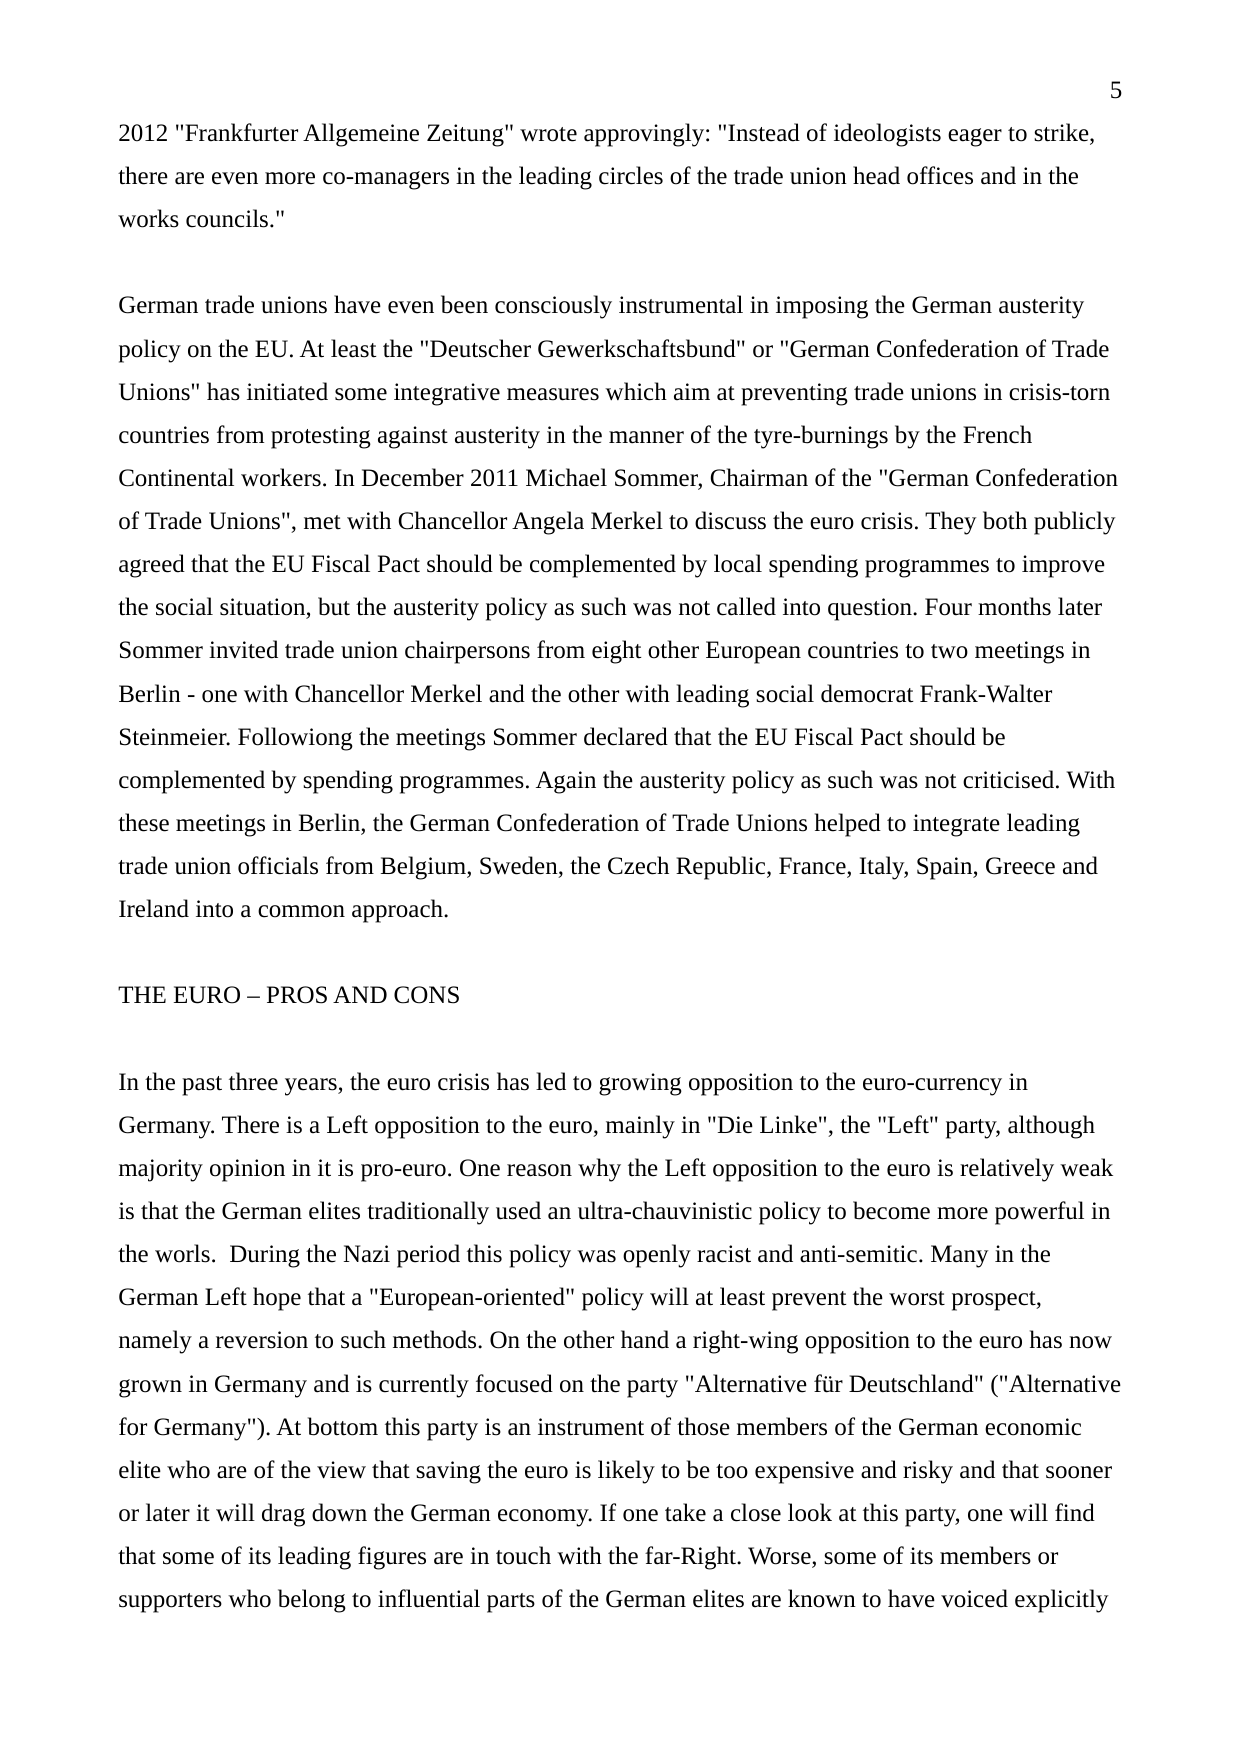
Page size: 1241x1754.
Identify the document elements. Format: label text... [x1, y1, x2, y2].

text German trade unions have even been consciously instrumental in imposing the German austerity policy on the EU. At least the "Deutscher Gewerkschaftsbund" or "German Confederation of Trade Unions" has initiated some integrative measures which aim at preventing trade unions in crisis-torn countries from protesting against austerity in the manner of the tyre-burnings by the French Continental workers. In December 2011 Michael Sommer, Chairman of the "German Confederation of Trade Unions", met with Chancellor Angela Merkel to discuss the euro crisis. They both publicly agreed that the EU Fiscal Pact should be complemented by local spending programmes to improve the social situation, but the austerity policy as such was not called into question. Four months later Sommer invited trade union chairpersons from eight other European countries to two meetings in Berlin - one with Chancellor Merkel and the other with leading social democrat Frank-Walter Steinmeier. Followiong the meetings Sommer declared that the EU Fiscal Pact should be complemented by spending programmes. Again the austerity policy as such was not criticised. With these meetings in Berlin, the German Confederation of Trade Unions helped to integrate leading trade union officials from Belgium, Sweden, the Czech Republic, France, Italy, Spain, Greece and Ireland into a common approach. [118, 291, 1122, 923]
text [118, 118, 1122, 233]
text THE EURO – PROS AND CONS [118, 981, 1122, 1009]
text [118, 1067, 1122, 1613]
